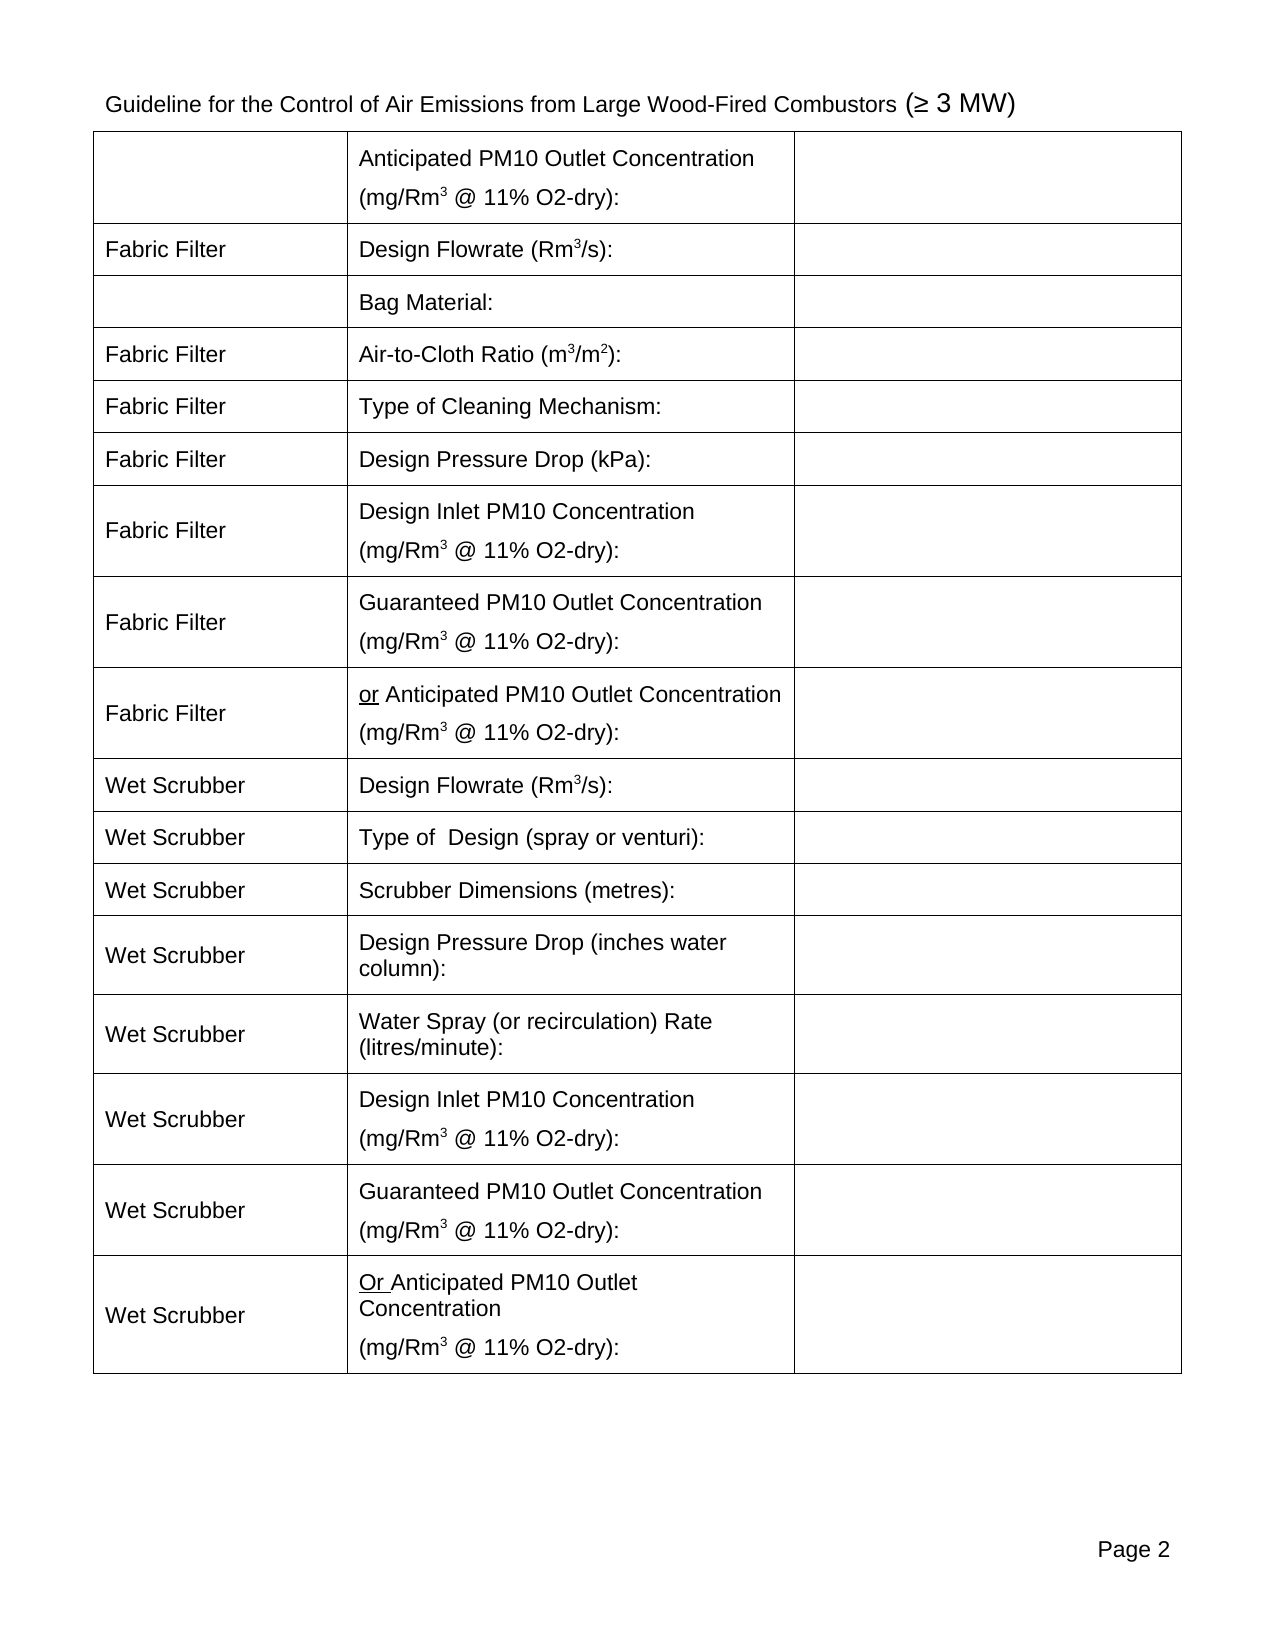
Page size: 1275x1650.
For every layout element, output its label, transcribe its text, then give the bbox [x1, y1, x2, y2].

table_cell [795, 486, 1181, 576]
table_cell [795, 132, 1181, 222]
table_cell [348, 132, 794, 222]
table_cell Design Pressure Drop (kPa): [348, 433, 794, 484]
table_cell Type of Cleaning Mechanism: [348, 381, 794, 432]
table_cell Or Anticipated PM10 Outlet Concentration (mg/Rm3 @ 11% O2-dry): [348, 1256, 794, 1373]
table_cell Scrubber Dimensions (metres): [348, 864, 794, 915]
table_cell [795, 759, 1181, 811]
table_cell [795, 1256, 1181, 1373]
table_cell Design Inlet PM10 Concentration (mg/Rm3 @ 11% O2-dry): [348, 1074, 794, 1164]
table_cell Guaranteed PM10 Outlet Concentration (mg/Rm3 @ 11% O2-dry): [348, 577, 794, 667]
table_cell Wet Scrubber [94, 812, 347, 863]
table_cell [795, 812, 1181, 863]
table_cell Fabric Filter [94, 381, 347, 432]
table_cell Fabric Filter [94, 486, 347, 576]
table_cell [795, 1165, 1181, 1255]
table_cell [795, 995, 1181, 1073]
table_cell [795, 381, 1181, 432]
table_cell Wet Scrubber [94, 916, 347, 994]
table_cell Bag Material: [348, 276, 794, 327]
table_cell Fabric Filter [94, 433, 347, 484]
table_cell Type of Design (spray or venturi): [348, 812, 794, 863]
table_cell [795, 276, 1181, 327]
table_cell Water Spray (or recirculation) Rate (litres/minute): [348, 995, 794, 1073]
table_cell Air-to-Cloth Ratio (m3/m2): [348, 328, 794, 380]
table_cell [795, 1074, 1181, 1164]
table_cell Fabric Filter [94, 668, 347, 758]
table_cell Fabric Filter [94, 577, 347, 667]
table_cell [94, 276, 347, 327]
table_cell or Anticipated PM10 Outlet Concentration (mg/Rm3 @ 11% O2-dry): [348, 668, 794, 758]
table_cell [795, 328, 1181, 380]
table_cell Design Flowrate (Rm3/s): [348, 224, 794, 275]
table_cell Design Pressure Drop (inches water column): [348, 916, 794, 994]
table_cell Design Flowrate (Rm3/s): [348, 759, 794, 811]
table_cell [795, 916, 1181, 994]
table_cell Design Inlet PM10 Concentration (mg/Rm3 @ 11% O2-dry): [348, 486, 794, 576]
table_cell Fabric Filter [94, 224, 347, 275]
table_cell Fabric Filter [94, 328, 347, 380]
table_cell [795, 668, 1181, 758]
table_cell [94, 132, 347, 222]
table_cell [795, 577, 1181, 667]
table_cell Wet Scrubber [94, 995, 347, 1073]
table_cell Guaranteed PM10 Outlet Concentration (mg/Rm3 @ 11% O2-dry): [348, 1165, 794, 1255]
table_cell Wet Scrubber [94, 864, 347, 915]
table_cell Wet Scrubber [94, 1256, 347, 1373]
table_cell [795, 433, 1181, 484]
table_cell Wet Scrubber [94, 759, 347, 811]
table_cell [795, 864, 1181, 915]
table_cell [795, 224, 1181, 275]
table_cell Wet Scrubber [94, 1165, 347, 1255]
table_cell Wet Scrubber [94, 1074, 347, 1164]
